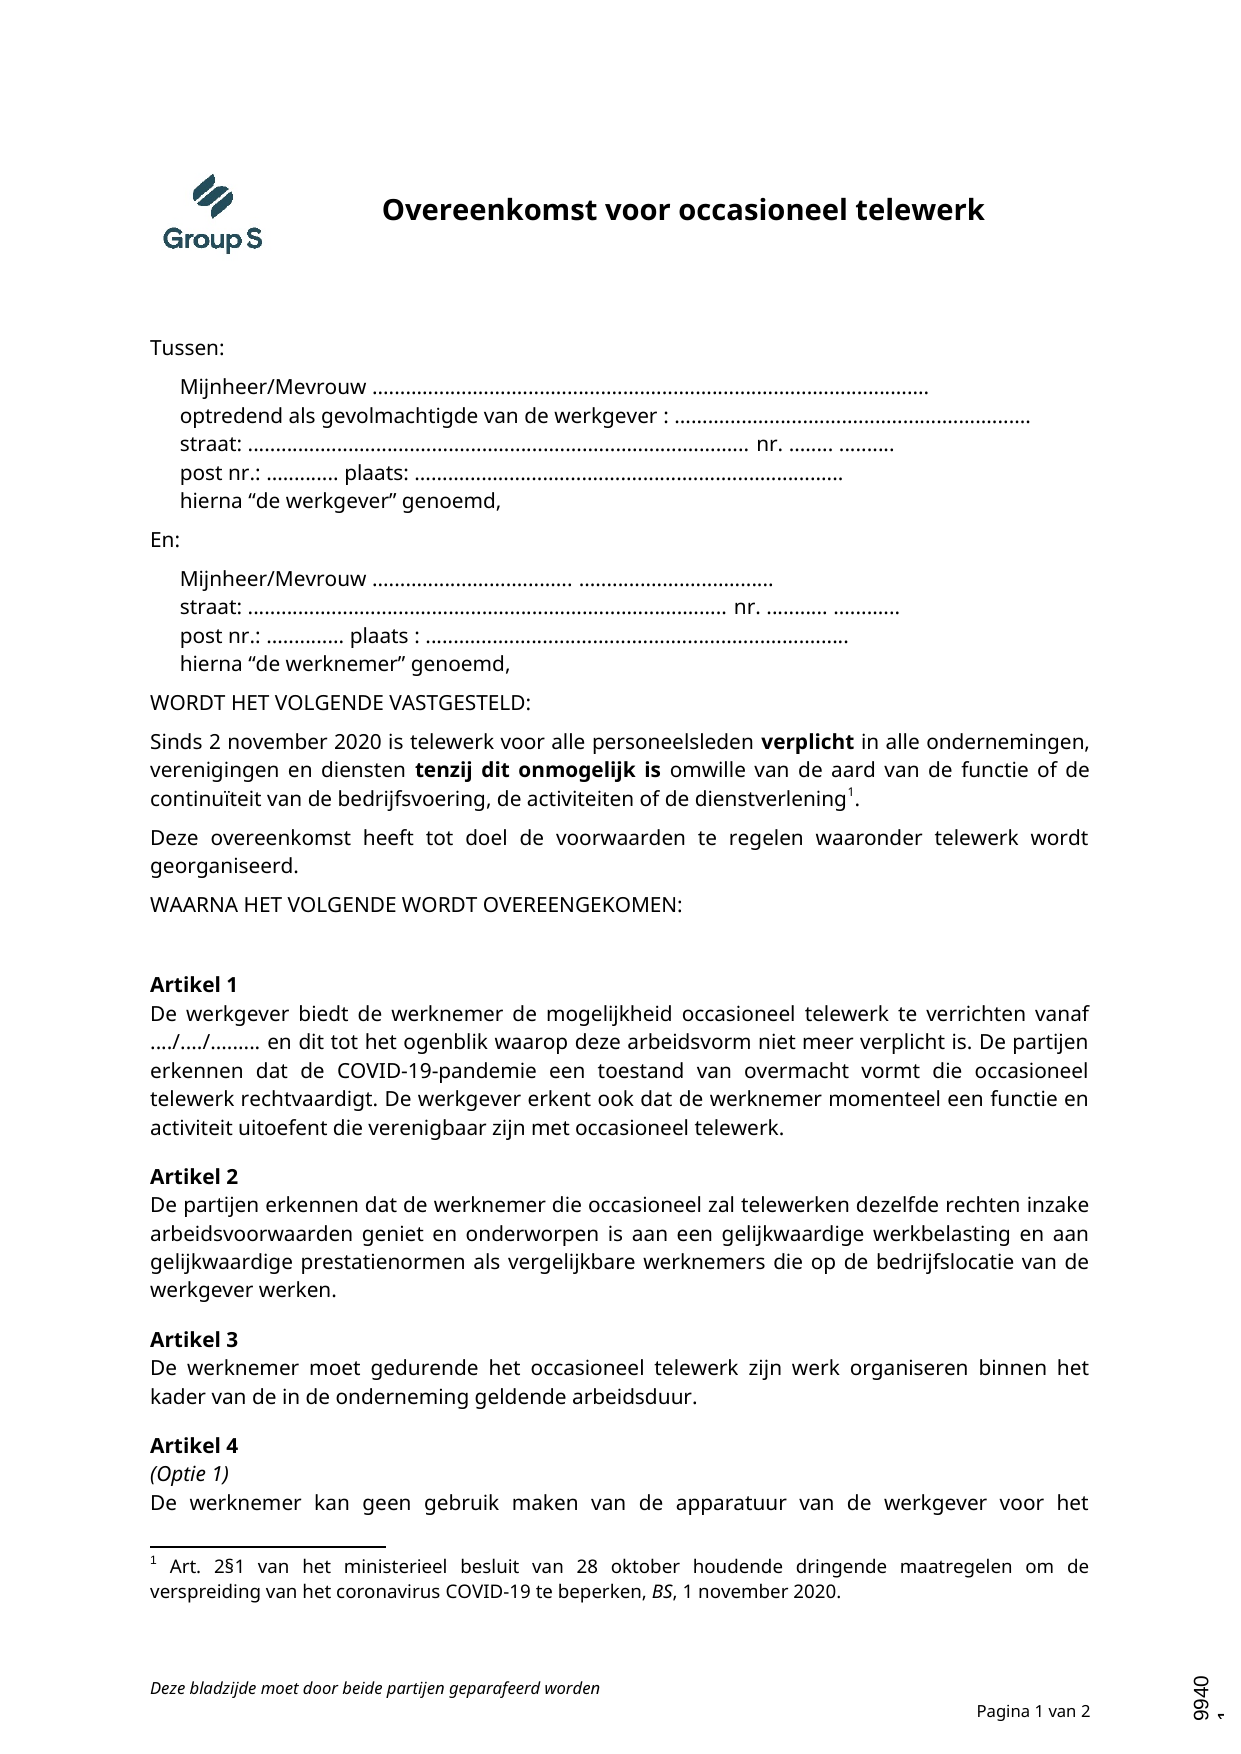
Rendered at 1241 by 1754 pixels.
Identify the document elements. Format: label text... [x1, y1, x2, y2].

text Deze overeenkomst heeft tot doel de voorwaarden te regelen waaronder telewerk wordt georganiseerd. [150, 823, 1090, 879]
text De partijen erkennen dat de werknemer die occasioneel zal telewerken dezelfde rechten inzake arbeidsvoorwaarden geniet en onderworpen is aan een gelijkwaardige werkbelasting en aan gelijkwaardige prestatienormen als vergelijkbare werknemers die op de bedrijfslocatie van de werkgever werken. [150, 1190, 1090, 1304]
text Tussen: [150, 333, 1090, 362]
text En: [150, 525, 1090, 553]
text (Optie 1) [150, 1459, 1090, 1488]
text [150, 1488, 1090, 1516]
text WORDT HET VOLGENDE VASTGESTELD: [150, 688, 1090, 716]
picture [150, 151, 274, 276]
text straat: nr. post nr.: plaats : hierna “de werknemer” genoemd, [179, 564, 1090, 678]
text WAARNA HET VOLGENDE WORDT OVEREENGEKOMEN: [150, 890, 1090, 918]
text Sinds 2 november 2020 is telewerk voor alle personeelsleden verplicht in alle ondernemingen, verenigingen en diensten tenzij dit onmogelijk is omwille van de aard van de functie of de continuïteit van de bedrijfsvoering, de activiteiten of de dienstverlening. [150, 727, 1090, 812]
text De werknemer moet gedurende het occasioneel telewerk zijn werk organiseren binnen het kader van de in de onderneming geldende arbeidsduur. [150, 1353, 1090, 1410]
text Overeenkomst voor occasioneel telewerk [277, 190, 1090, 229]
text De werkgever biedt de werknemer de mogelijkheid occasioneel telewerk te verrichten vanaf en dit tot het ogenblik waarop deze arbeidsvorm niet meer verplicht is. De partijen erkennen dat de COVID-19-pandemie een toestand van overmacht vormt die occasioneel telewerk rechtvaardigt. De werkgever erkent ook dat de werknemer momenteel een functie en activiteit uitoefent die verenigbaar zijn met occasioneel telewerk. [150, 999, 1090, 1141]
text optredend als gevolmachtigde van de werkgever : straat: nr. post nr.: plaats: hierna “de werkgever” genoemd, [179, 372, 1090, 514]
